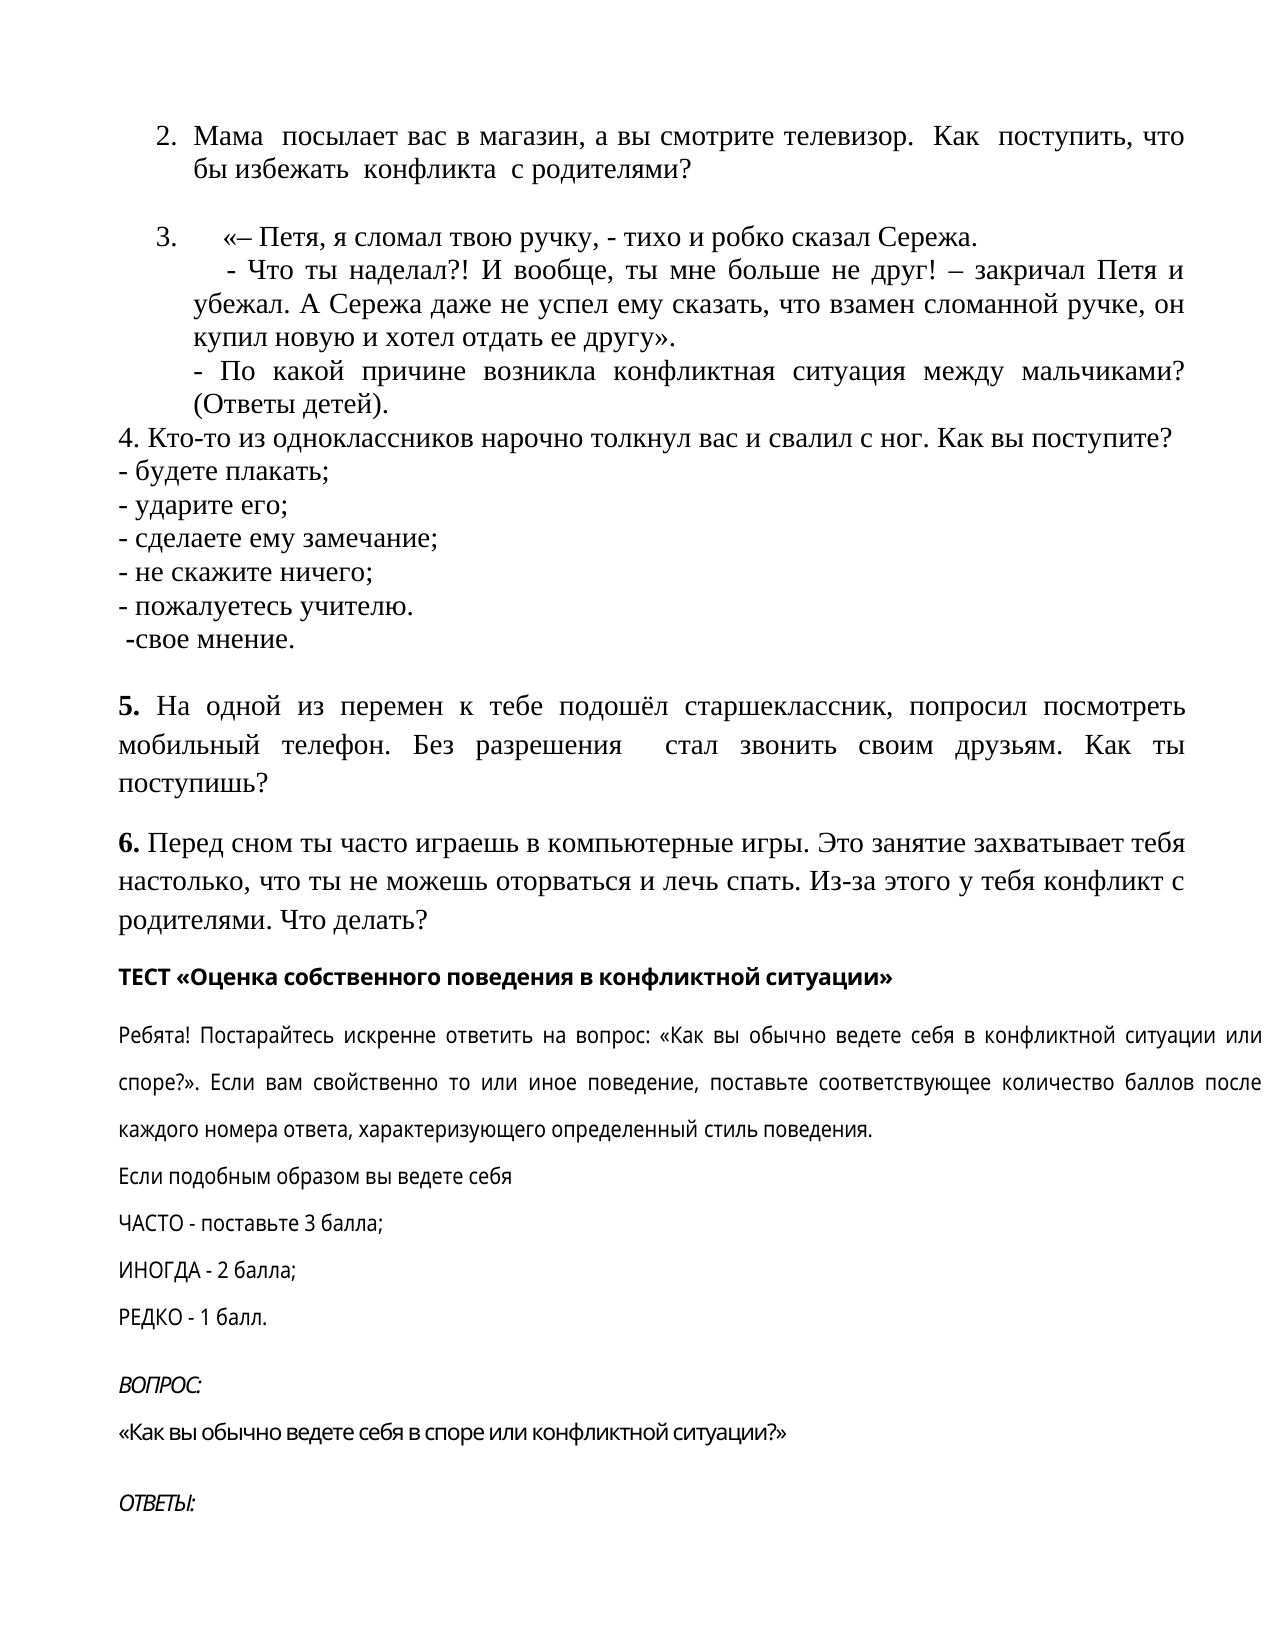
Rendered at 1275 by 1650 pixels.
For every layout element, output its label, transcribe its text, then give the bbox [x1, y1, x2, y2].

list Мама посылает вас в магазин, а вы смотрите телевизор. Как поступить, что бы избежать конфликта с родителями? [156, 118, 1186, 185]
text ЧАСТО - поставьте 3 балла; [118, 1207, 1263, 1238]
text - будете плакать; [118, 453, 1186, 487]
text 5. На одной из перемен к тебе подошёл старшеклассник, попросил посмотреть мобильный телефон. Без разрешения стал звонить своим друзьям. Как ты поступишь? [118, 688, 1186, 799]
list - По какой причине возникла конфликтная ситуация между мальчиками? (Ответы детей). [193, 353, 1186, 420]
text -свое мнение. [118, 621, 1186, 655]
text 4. Кто-то из одноклассников нарочно толкнул вас и свалил с ног. Как вы поступите? [118, 420, 1186, 453]
text - ударите его; [118, 487, 1186, 521]
text - не скажите ничего; [118, 554, 1186, 588]
text ВОПРОС: [118, 1369, 1263, 1401]
list - Что ты наделал?! И вообще, ты мне больше не друг! – закричал Петя и убежал. А Сережа даже не успел ему сказать, что взамен сломанной ручке, он купил новую и хотел отдать ее другу». [193, 252, 1186, 353]
text Если подобным образом вы ведете себя [118, 1160, 1263, 1191]
text - пожалуетесь учителю. [118, 588, 1186, 621]
text РЕДКО - 1 балл. [118, 1300, 1263, 1332]
text 6. Перед сном ты часто играешь в компьютерные игры. Это занятие захватывает тебя настолько, что ты не можешь оторваться и лечь спать. Из-за этого у тебя конфликт с родителями. Что делать? [118, 825, 1186, 935]
text ОТВЕТЫ: [118, 1487, 1263, 1518]
text Ребята! Постарайтесь искренне ответить на вопрос: «Как вы обычно ведете себя в конфликтной ситуации или споре?». Если вам свойственно то или иное поведение, поставьте соответствующее количество баллов после каждого номера ответа, характеризующего определенный стиль поведения. [118, 1019, 1263, 1144]
text «Как вы обычно ведете себя в споре или конфликтной ситуации?» [118, 1416, 1263, 1447]
list «– Петя, я сломал твою ручку, - тихо и робко сказал Сережа. [156, 219, 1186, 252]
text - сделаете ему замечание; [118, 521, 1186, 554]
text ИНОГДА - 2 балла; [118, 1253, 1263, 1285]
text ТЕСТ «Оценка собственного поведения в конфликтной ситуации» [118, 961, 1263, 992]
